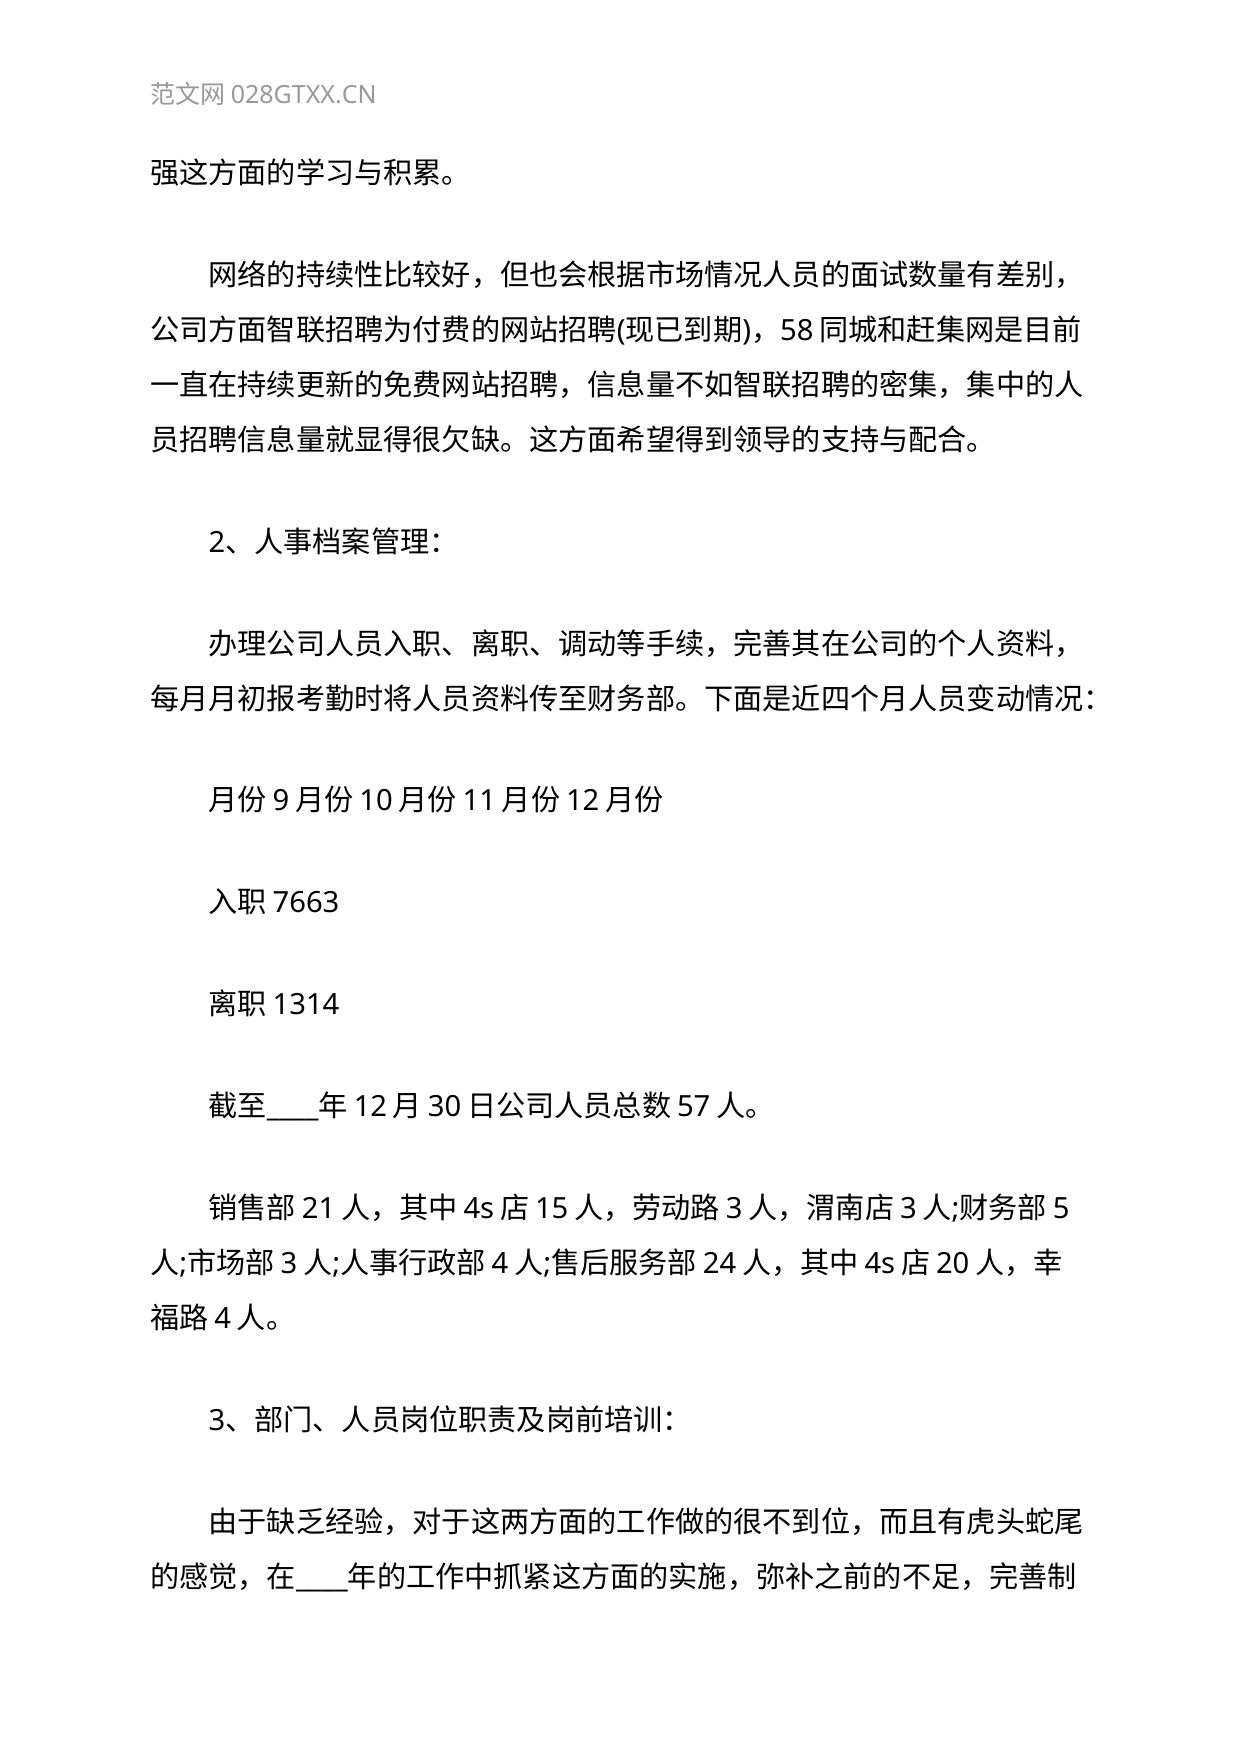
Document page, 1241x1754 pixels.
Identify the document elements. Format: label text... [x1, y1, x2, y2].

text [150, 1499, 1090, 1596]
text 入职7663 [150, 879, 1090, 921]
text 办理公司人员入职、离职、调动等手续，完善其在公司的个人资料，每月月初报考勤时将人员资料传至财务部。下面是近四个月人员变动情况： [150, 620, 1090, 717]
text 离职1314 [150, 981, 1090, 1023]
text 月份9月份10月份11月份12月份 [150, 777, 1090, 819]
text 截至____年12月30日公司人员总数57人。 [150, 1083, 1090, 1125]
text 2、人事档案管理： [150, 518, 1090, 561]
text 网络的持续性比较好，但也会根据市场情况人员的面试数量有差别，公司方面智联招聘为付费的网站招聘(现已到期)，58同城和赶集网是目前一直在持续更新的免费网站招聘，信息量不如智联招聘的密集，集中的人员招聘信息量就显得很欠缺。这方面希望得到领导的支持与配合。 [150, 252, 1090, 459]
text 3、部门、人员岗位职责及岗前培训： [150, 1397, 1090, 1439]
text 销售部21人，其中4s店15人，劳动路3人，渭南店3人;财务部5人;市场部3人;人事行政部4人;售后服务部24人，其中4s店20人，幸福路4人。 [150, 1185, 1090, 1337]
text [150, 150, 1090, 192]
